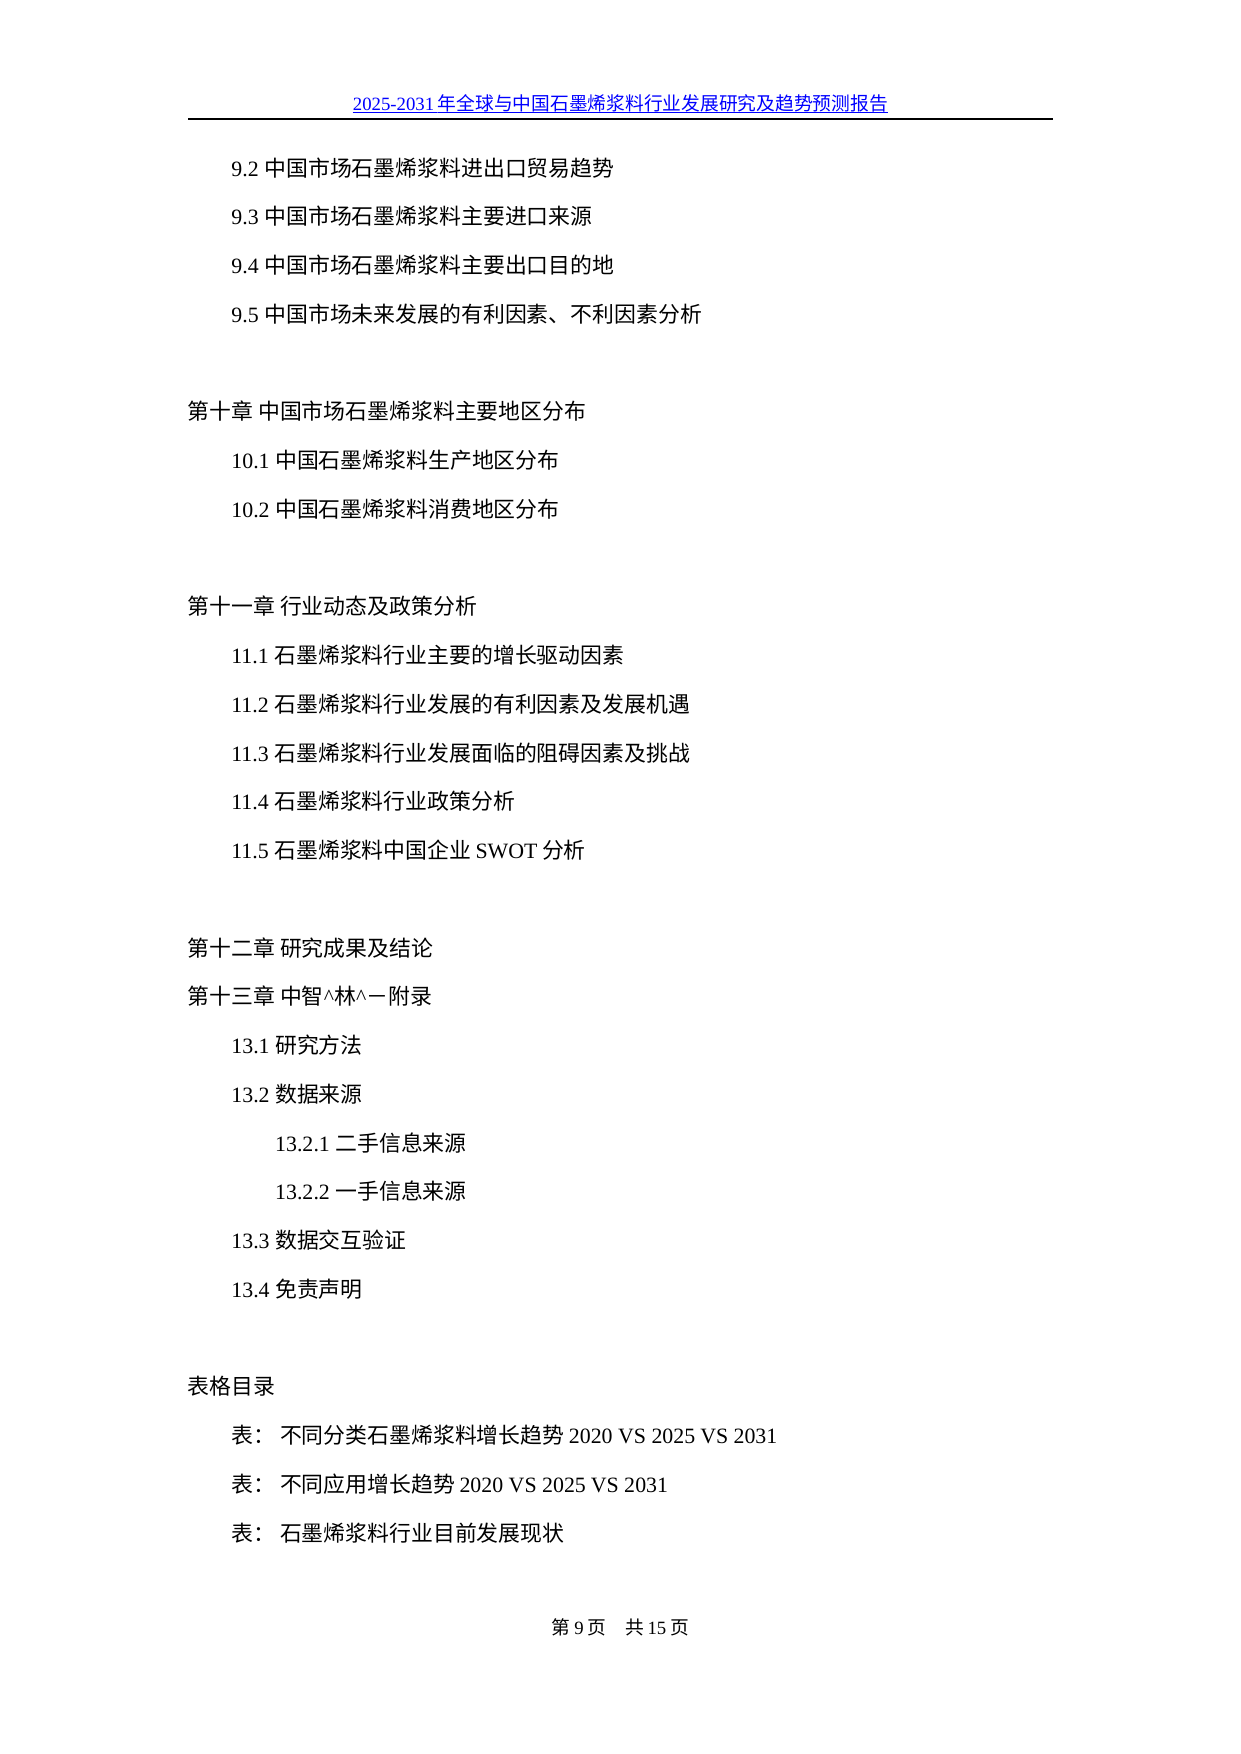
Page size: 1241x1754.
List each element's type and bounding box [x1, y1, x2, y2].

text [187, 150, 1053, 1548]
